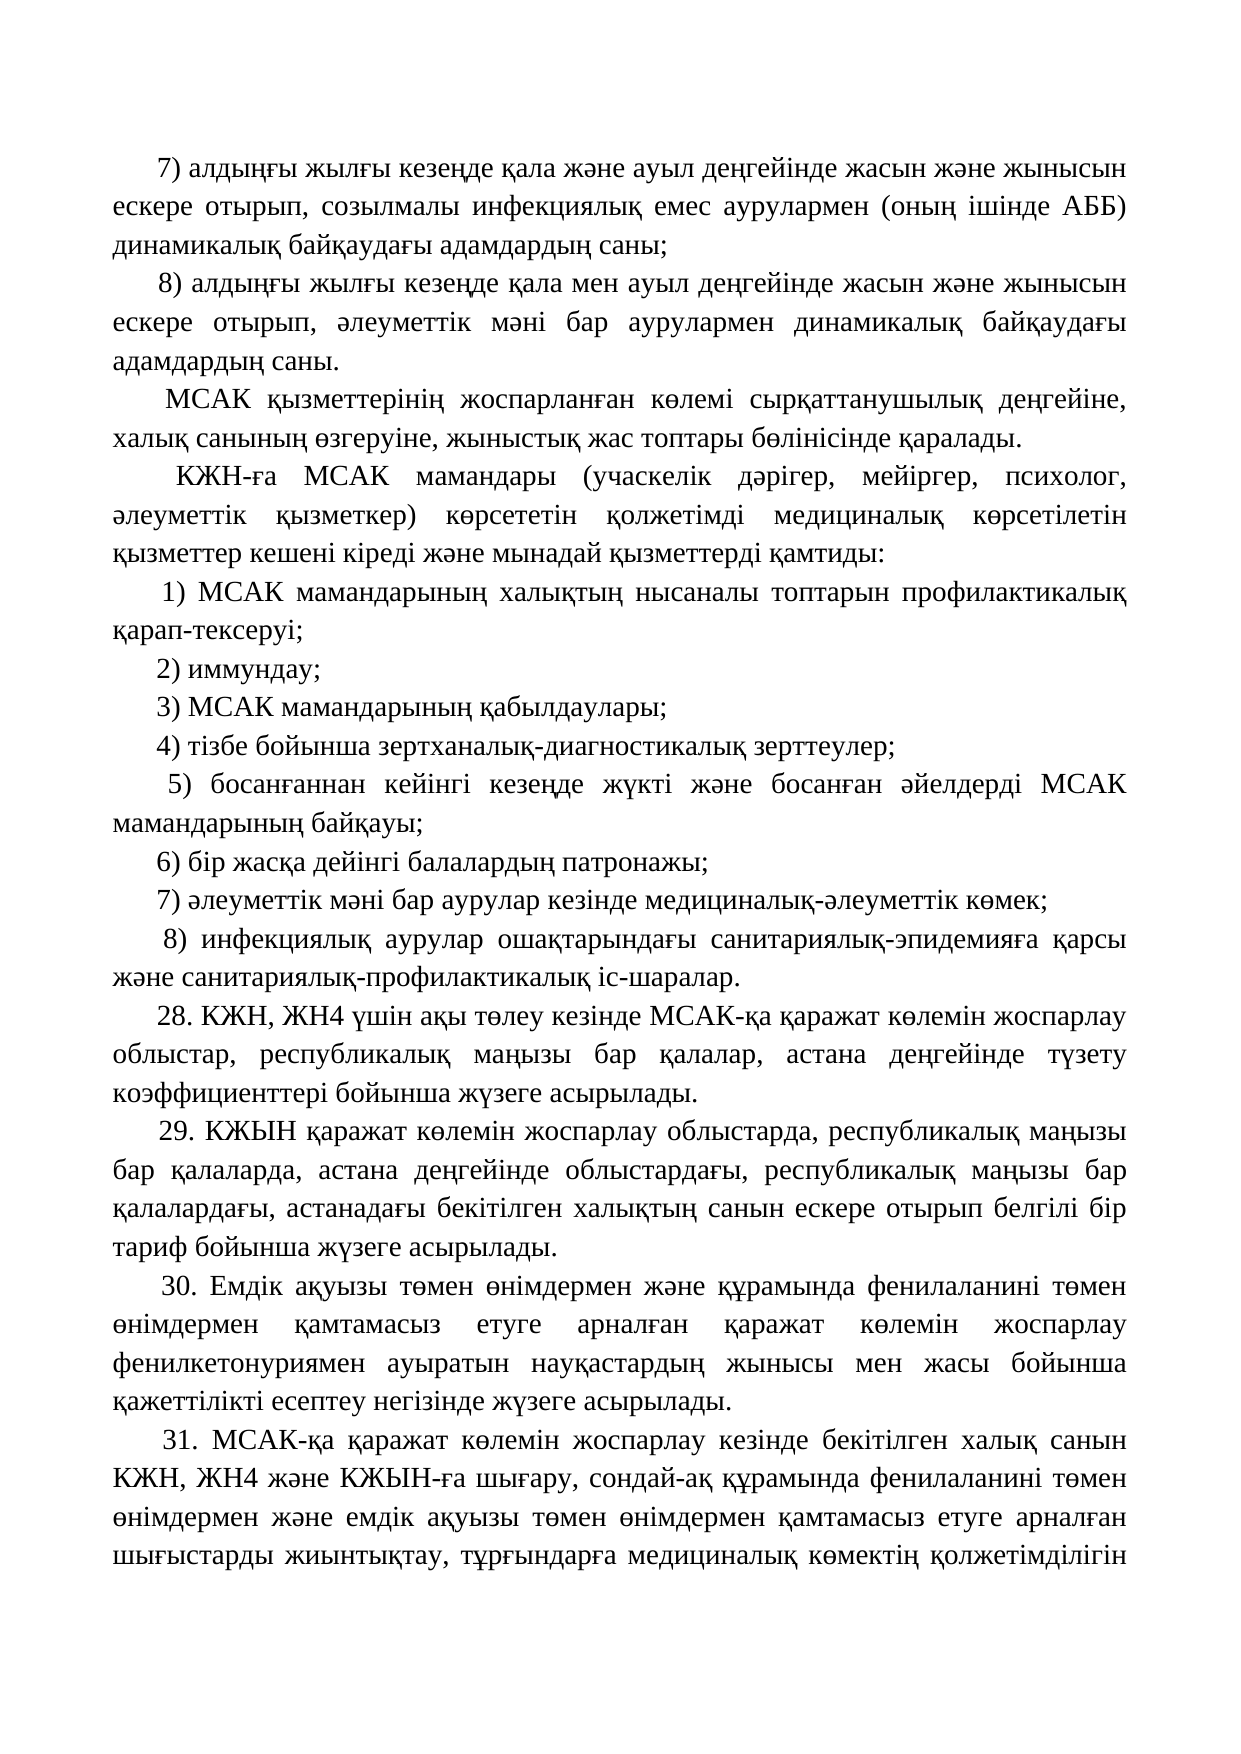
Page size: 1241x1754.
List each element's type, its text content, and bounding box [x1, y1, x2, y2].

text 30. Емдік ақуызы төмен өнімдермен және құрамында фенилаланині төмен өнімдермен қамтамасыз етуге арналған қаражат көлемін жоспарлау фенилкетонуриямен ауыратын науқастардың жынысы мен жасы бойынша қажеттілікті есептеу негізінде жүзеге асырылады. [112, 1268, 1128, 1417]
text 6) бір жасқа дейінгі балалардың патронажы; [112, 844, 1128, 877]
text 5) босанғаннан кейінгі кезеңде жүкті және босанған әйелдерді МСАК мамандарының байқауы; [112, 767, 1128, 839]
text 8) инфекциялық аурулар ошақтарындағы санитариялық-эпидемияға қарсы және санитариялық-профилактикалық іс-шаралар. [112, 921, 1128, 993]
text 8) алдыңғы жылғы кезеңде қала мен ауыл деңгейінде жасын және жынысын ескере отырып, әлеуметтік мәні бар аурулармен динамикалық байқаудағы адамдардың саны. [112, 266, 1128, 376]
text КЖН-ға МСАК мамандары (учаскелік дәрігер, мейіргер, психолог, әлеуметтік қызметкер) көрсететін қолжетімді медициналық көрсетілетін қызметтер кешені кіреді және мынадай қызметтерді қамтиды: [112, 458, 1128, 569]
text 2) иммундау; [112, 651, 1128, 684]
text МСАК қызметтерінің жоспарланған көлемі сырқаттанушылық деңгейіне, халық санының өзгеруіне, жыныстық жас топтары бөлінісінде қаралады. [112, 381, 1128, 453]
text 29. КЖЫН қаражат көлемін жоспарлау облыстарда, республикалық маңызы бар қалаларда, астана деңгейінде облыстардағы, республикалық маңызы бар қалалардағы, астанадағы бекітілген халықтың санын ескере отырып белгілі бір тариф бойынша жүзеге асырылады. [112, 1113, 1128, 1263]
text 4) тізбе бойынша зертханалық-диагностикалық зерттеулер; [112, 728, 1128, 762]
text 3) МСАК мамандарының қабылдаулары; [112, 689, 1128, 723]
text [112, 1422, 1128, 1571]
text 7) әлеуметтік мәні бар аурулар кезінде медициналық-әлеуметтік көмек; [112, 882, 1128, 916]
text 7) алдыңғы жылғы кезеңде қала және ауыл деңгейінде жасын және жынысын ескере отырып, созылмалы инфекциялық емес аурулармен (оның ішінде АББ) динамикалық байқаудағы адамдардың саны; [112, 150, 1128, 261]
text 28. КЖН, ЖН4 үшін ақы төлеу кезінде МСАК-қа қаражат көлемін жоспарлау облыстар, республикалық маңызы бар қалалар, астана деңгейінде түзету коэффициенттері бойынша жүзеге асырылады. [112, 998, 1128, 1108]
text 1) МСАК мамандарының халықтың нысаналы топтарын профилактикалық қарап-тексеруі; [112, 574, 1128, 646]
